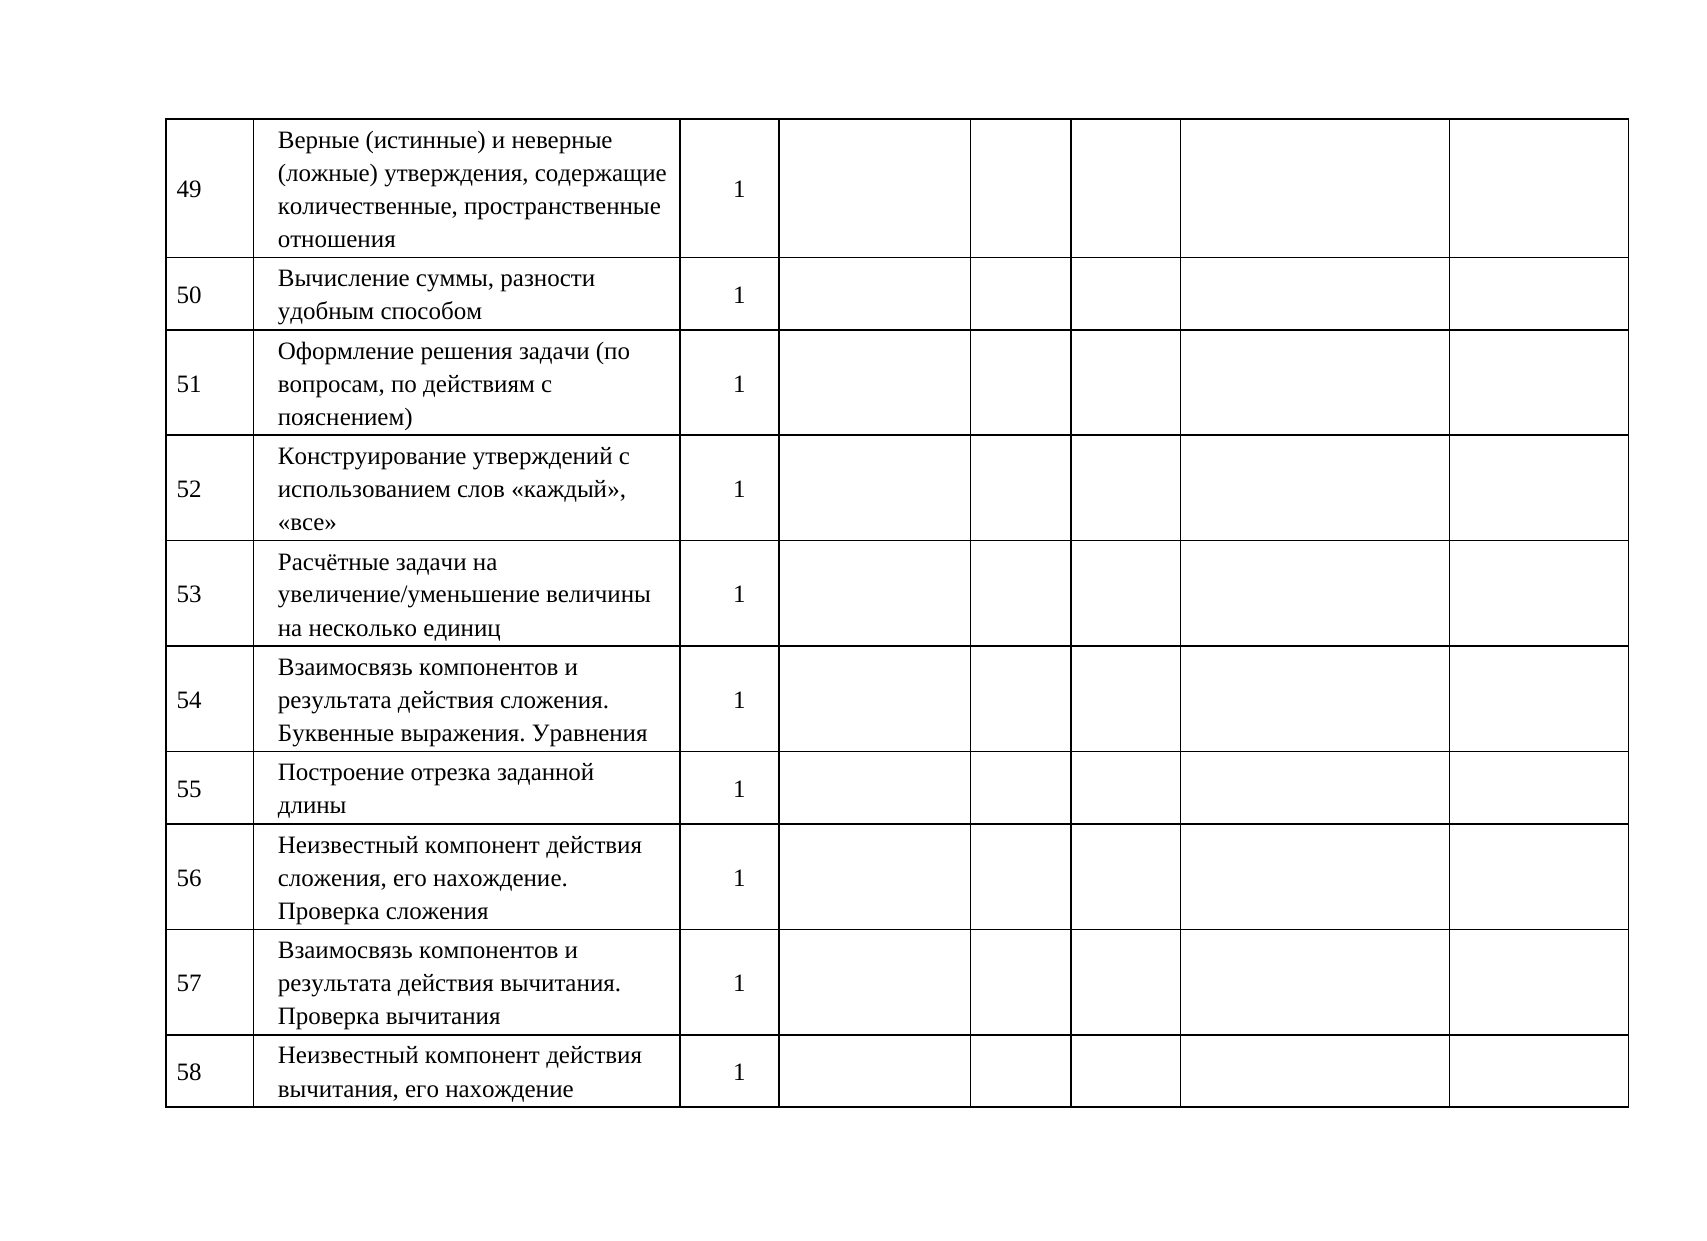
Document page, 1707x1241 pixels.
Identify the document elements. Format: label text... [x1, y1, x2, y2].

table_cell Взаимосвязь компонентов и результата действия вычитания. Проверка вычитания [254, 930, 679, 1034]
table_cell 1 [681, 436, 778, 540]
table_cell [1181, 436, 1449, 540]
table_cell [1450, 120, 1628, 257]
table_cell 1 [681, 825, 778, 928]
table_cell [1181, 258, 1449, 329]
table_cell Неизвестный компонент действия сложения, его нахождение. Проверка сложения [254, 825, 679, 928]
table_cell [1072, 1036, 1180, 1106]
table_cell [1450, 647, 1628, 751]
table_cell [1072, 930, 1180, 1034]
table_cell Верные (истинные) и неверные (ложные) утверждения, содержащие количественные, пространственные отношения [254, 120, 679, 257]
table_cell [971, 331, 1070, 434]
table_cell 1 [681, 331, 778, 434]
table_cell [1072, 647, 1180, 751]
table_cell [780, 752, 970, 823]
table_cell [1181, 930, 1449, 1034]
table_cell [1072, 120, 1180, 257]
table_cell 1 [681, 258, 778, 329]
table_cell 53 [167, 541, 253, 645]
table_cell [1072, 541, 1180, 645]
table_cell 1 [681, 541, 778, 645]
table_cell [780, 258, 970, 329]
table_cell Конструирование утверждений с использованием слов «каждый», «все» [254, 436, 679, 540]
table_cell [780, 436, 970, 540]
table_cell [780, 541, 970, 645]
table_cell Построение отрезка заданной длины [254, 752, 679, 823]
table_cell [1450, 436, 1628, 540]
table_cell [1072, 331, 1180, 434]
table_cell [971, 647, 1070, 751]
table_cell 50 [167, 258, 253, 329]
table_cell [1181, 331, 1449, 434]
table_cell [971, 436, 1070, 540]
table_cell [1450, 752, 1628, 823]
table_cell [1072, 752, 1180, 823]
table_cell [780, 120, 970, 257]
table_cell 52 [167, 436, 253, 540]
table_cell [971, 752, 1070, 823]
table_cell 57 [167, 930, 253, 1034]
table_cell [971, 825, 1070, 928]
table_cell 1 [681, 752, 778, 823]
table_cell 1 [681, 647, 778, 751]
table_cell [1181, 825, 1449, 928]
table_cell 56 [167, 825, 253, 928]
table_cell [1450, 825, 1628, 928]
table_cell [971, 930, 1070, 1034]
table_cell [1181, 120, 1449, 257]
table_cell [780, 1036, 970, 1106]
table_cell [1181, 647, 1449, 751]
table_cell [971, 541, 1070, 645]
table_cell Оформление решения задачи (по вопросам, по действиям с пояснением) [254, 331, 679, 434]
table_cell [1072, 825, 1180, 928]
table_cell 1 [681, 930, 778, 1034]
table_cell [1181, 1036, 1449, 1106]
table_cell [780, 930, 970, 1034]
table_cell [1450, 541, 1628, 645]
table_cell 1 [681, 1036, 778, 1106]
table_cell [780, 825, 970, 928]
table_cell [1450, 1036, 1628, 1106]
table_cell [1072, 258, 1180, 329]
table_cell 1 [681, 120, 778, 257]
table_cell [971, 120, 1070, 257]
table_cell 55 [167, 752, 253, 823]
table_cell 51 [167, 331, 253, 434]
table_cell 49 [167, 120, 253, 257]
table_cell 58 [167, 1036, 253, 1106]
table_cell Неизвестный компонент действия вычитания, его нахождение [254, 1036, 679, 1106]
table_cell [1072, 436, 1180, 540]
table_cell [1450, 930, 1628, 1034]
table_cell Взаимосвязь компонентов и результата действия сложения. Буквенные выражения. Уравнения [254, 647, 679, 751]
table_cell [1450, 258, 1628, 329]
table_cell Расчётные задачи на увеличение/уменьшение величины на несколько единиц [254, 541, 679, 645]
table_cell [1181, 752, 1449, 823]
table_cell [780, 331, 970, 434]
table_cell 54 [167, 647, 253, 751]
table_cell [971, 1036, 1070, 1106]
table_cell Вычисление суммы, разности удобным способом [254, 258, 679, 329]
table_cell [1181, 541, 1449, 645]
table_cell [780, 647, 970, 751]
table_cell [971, 258, 1070, 329]
table_cell [1450, 331, 1628, 434]
